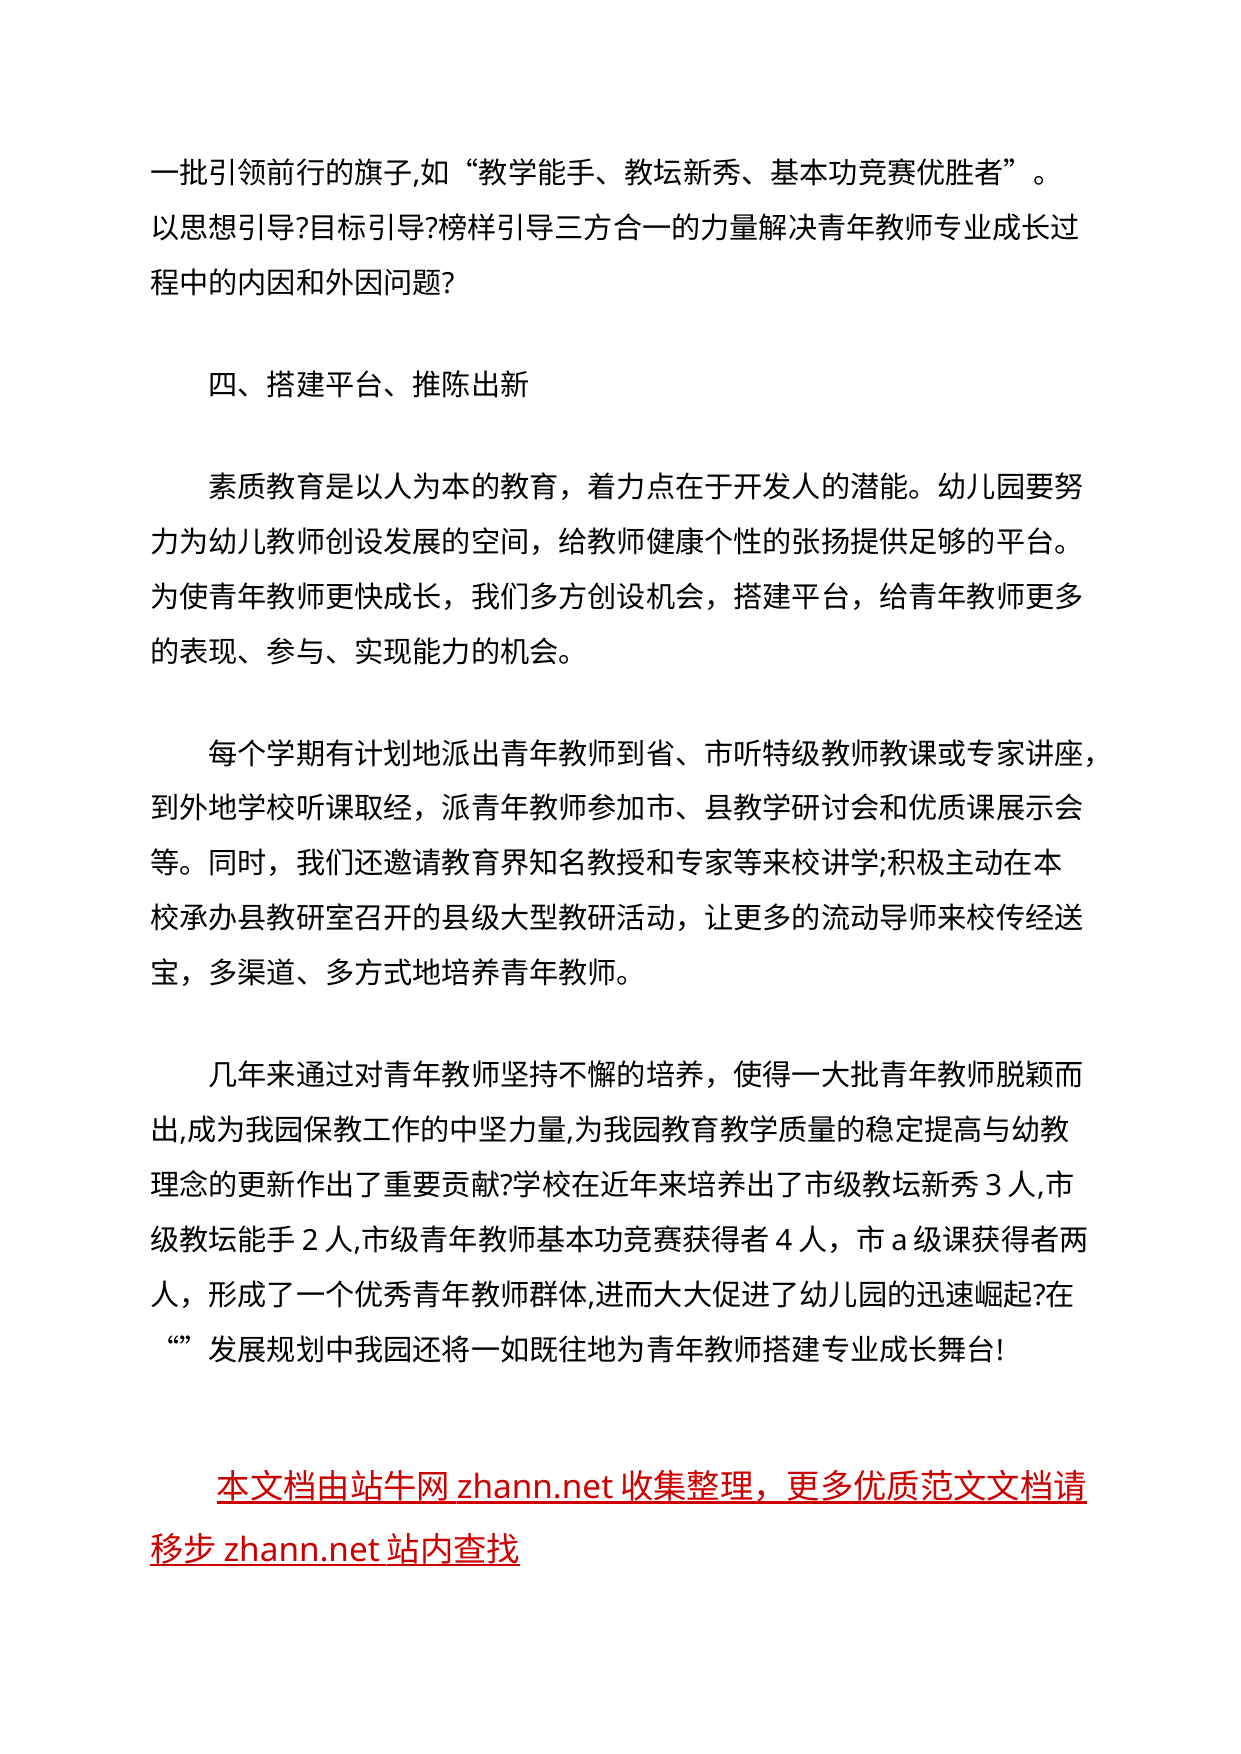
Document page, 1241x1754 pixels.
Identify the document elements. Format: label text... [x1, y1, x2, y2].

text 每个学期有计划地派出青年教师到省、市听特级教师教课或专家讲座，到外地学校听课取经，派青年教师参加市、县教学研讨会和优质课展示会等。同时，我们还邀请教育界知名教授和专家等来校讲学;积极主动在本校承办县教研室召开的县级大型教研活动，让更多的流动导师来校传经送宝，多渠道、多方式地培养青年教师。 [150, 730, 1090, 992]
text 四、搭建平台、推陈出新 [150, 362, 1090, 404]
text 本文档由站牛网zhann.net收集整理，更多优质范文文档请移步zhann.net站内查找 [150, 1460, 1090, 1571]
text 素质教育是以人为本的教育，着力点在于开发人的潜能。幼儿园要努力为幼儿教师创设发展的空间，给教师健康个性的张扬提供足够的平台。为使青年教师更快成长，我们多方创设机会，搭建平台，给青年教师更多的表现、参与、实现能力的机会。 [150, 464, 1090, 671]
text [150, 150, 1090, 302]
text 几年来通过对青年教师坚持不懈的培养，使得一大批青年教师脱颖而出,成为我园保教工作的中坚力量,为我园教育教学质量的稳定提高与幼教理念的更新作出了重要贡献?学校在近年来培养出了市级教坛新秀3人,市级教坛能手2人,市级青年教师基本功竞赛获得者4人，市a级课获得者两人，形成了一个优秀青年教师群体,进而大大促进了幼儿园的迅速崛起?在“”发展规划中我园还将一如既往地为青年教师搭建专业成长舞台! [150, 1052, 1090, 1369]
